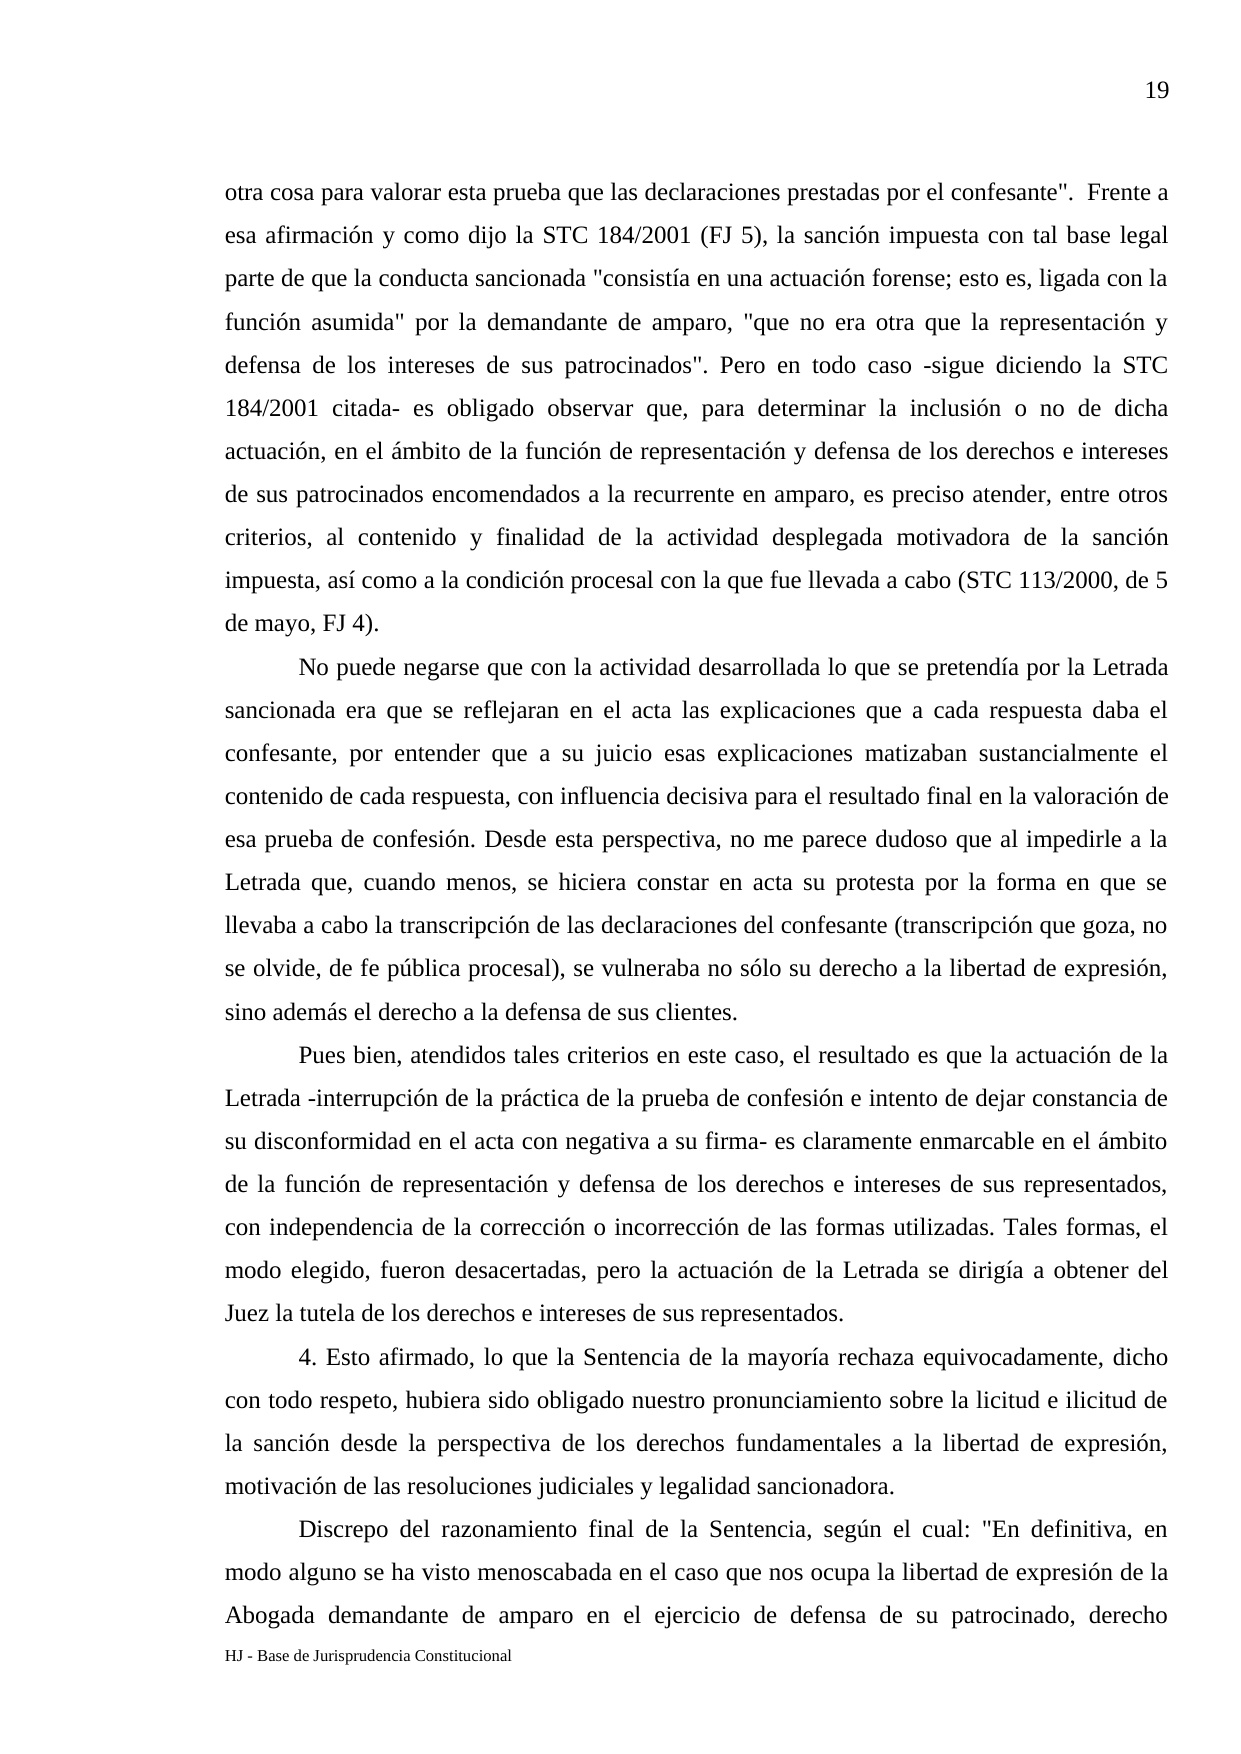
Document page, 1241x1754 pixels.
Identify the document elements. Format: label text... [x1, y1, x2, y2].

text No puede negarse que con la actividad desarrollada lo que se pretendía por la Letrada sancionada era que se reflejaran en el acta las explicaciones que a cada respuesta daba el confesante, por entender que a su juicio esas explicaciones matizaban sustancialmente el contenido de cada respuesta, con influencia decisiva para el resultado final en la valoración de esa prueba de confesión. Desde esta perspectiva, no me parece dudoso que al impedirle a la Letrada que, cuando menos, se hiciera constar en acta su protesta por la forma en que se llevaba a cabo la transcripción de las declaraciones del confesante (transcripción que goza, no se olvide, de fe pública procesal), se vulneraba no sólo su derecho a la libertad de expresión, sino además el derecho a la defensa de sus clientes. [224, 652, 1169, 1025]
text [224, 1514, 1169, 1629]
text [224, 177, 1169, 637]
text Pues bien, atendidos tales criterios en este caso, el resultado es que la actuación de la Letrada -interrupción de la práctica de la prueba de confesión e intento de dejar constancia de su disconformidad en el acta con negativa a su firma- es claramente enmarcable en el ámbito de la función de representación y defensa de los derechos e intereses de sus representados, con independencia de la corrección o incorrección de las formas utilizadas. Tales formas, el modo elegido, fueron desacertadas, pero la actuación de la Letrada se dirigía a obtener del Juez la tutela de los derechos e intereses de sus representados. [224, 1040, 1169, 1327]
text 4. Esto afirmado, lo que la Sentencia de la mayoría rechaza equivocadamente, dicho con todo respeto, hubiera sido obligado nuestro pronunciamiento sobre la licitud e ilicitud de la sanción desde la perspectiva de los derechos fundamentales a la libertad de expresión, motivación de las resoluciones judiciales y legalidad sancionadora. [224, 1342, 1169, 1500]
